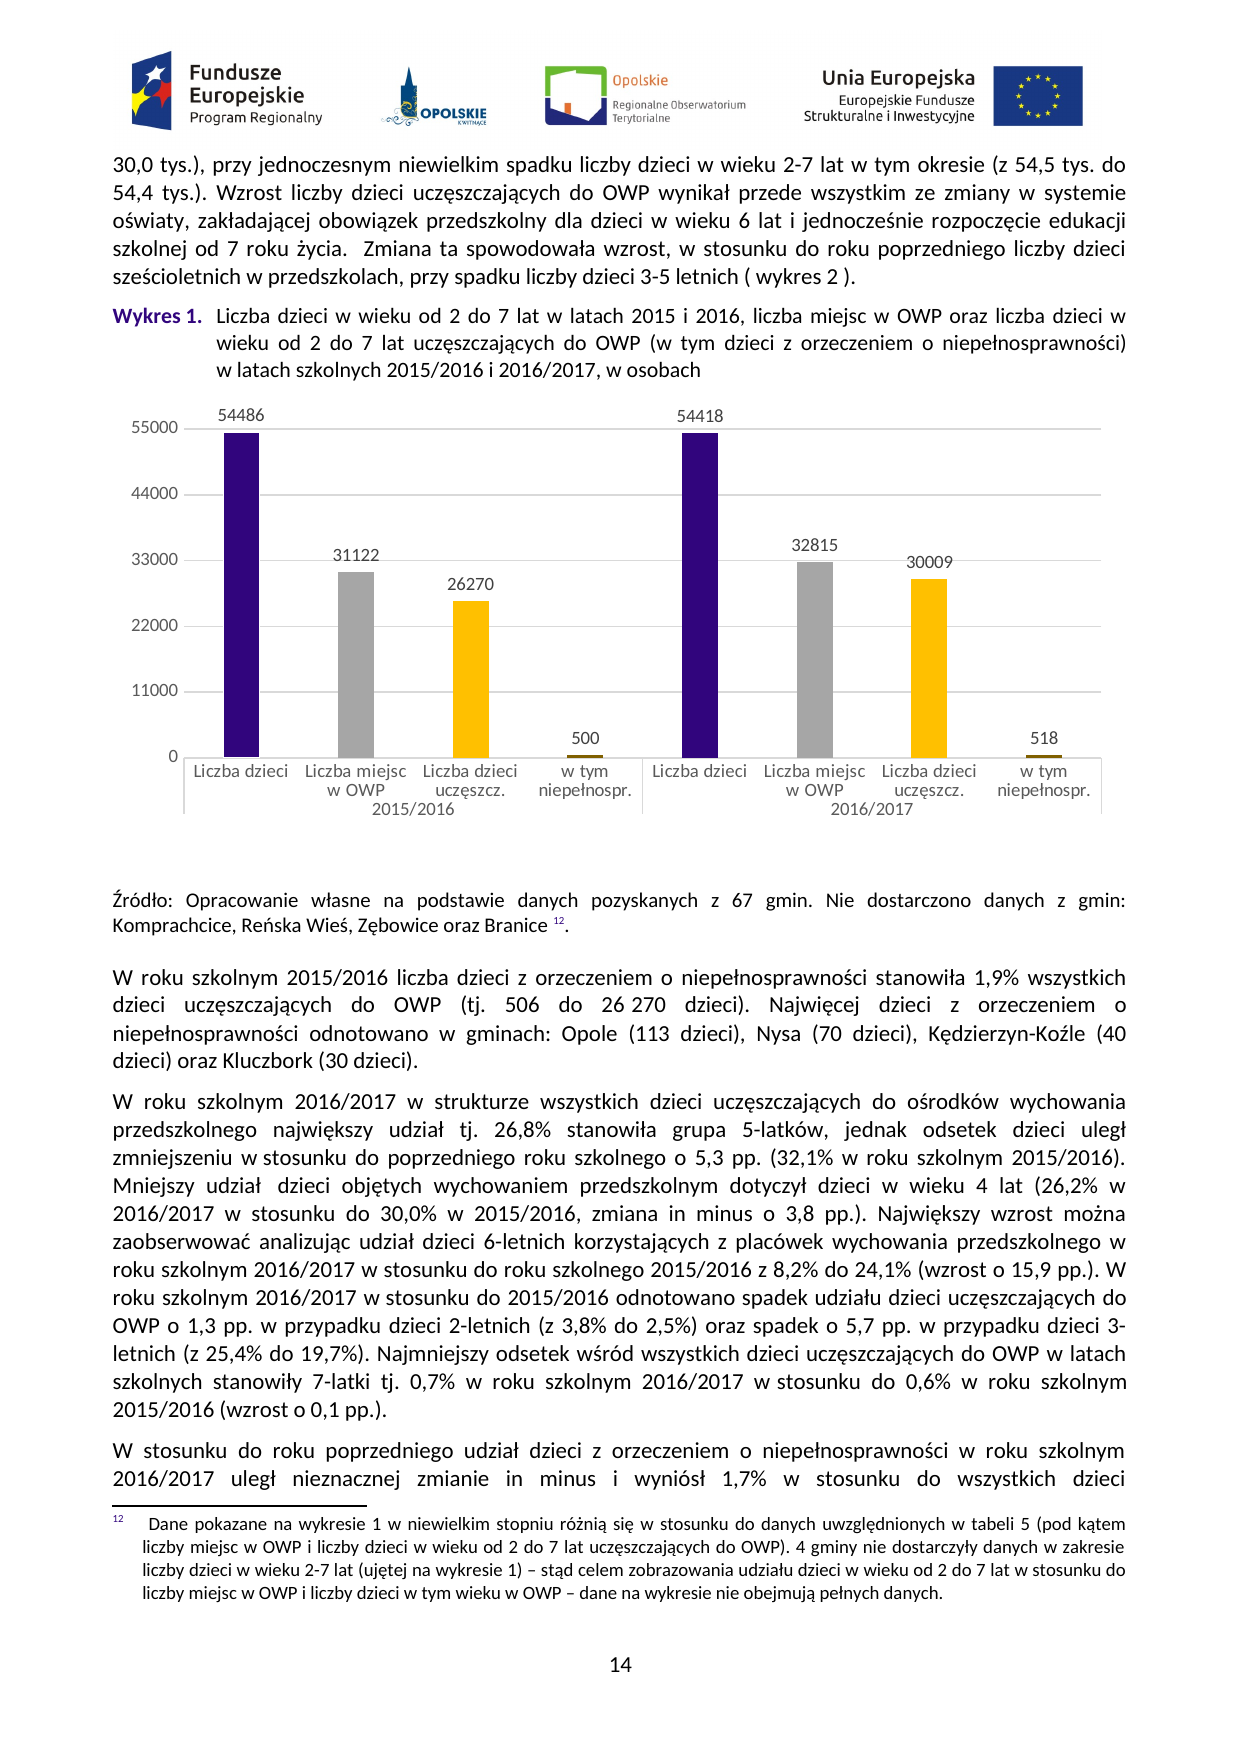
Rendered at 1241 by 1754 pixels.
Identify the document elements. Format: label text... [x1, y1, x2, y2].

text Źródło: Opracowanie własne na podstawie danych pozyskanych z 67 gmin. Nie dostarczono danych z gmin: Komprachcice, Reńska Wieś, Zębowice oraz Branice . [112, 887, 1128, 938]
picture [112, 30, 1102, 150]
text W roku szkolnym 2015/2016 liczba dzieci z orzeczeniem o niepełnosprawności stanowiła 1,9% wszystkich dzieci uczęszczających do OWP (tj. 506 do 26 270 dzieci). Najwięcej dzieci z orzeczeniem o niepełnosprawności odnotowano w gminach: Opole (113 dzieci), Nysa (70 dzieci), Kędzierzyn-Koźle (40 dzieci) oraz Kluczbork (30 dzieci). [112, 963, 1128, 1075]
text W roku szkolnym 2016/2017 w strukturze wszystkich dzieci uczęszczających do ośrodków wychowania przedszkolnego największy udział tj. 26,8% stanowiła grupa 5-latków, jednak odsetek dzieci uległ zmniejszeniu w stosunku do poprzedniego roku szkolnego o 5,3 pp. (32,1% w roku szkolnym 2015/2016). Mniejszy udział dzieci objętych wychowaniem przedszkolnym dotyczył dzieci w wieku 4 lat (26,2% w 2016/2017 w stosunku do 30,0% w 2015/2016, zmiana in minus o 3,8 pp.). Największy wzrost można zaobserwować analizując udział dzieci 6-letnich korzystających z placówek wychowania przedszkolnego w roku szkolnym 2016/2017 w stosunku do roku szkolnego 2015/2016 z 8,2% do 24,1% (wzrost o 15,9 pp.). W roku szkolnym 2016/2017 w stosunku do 2015/2016 odnotowano spadek udziału dzieci uczęszczających do OWP o 1,3 pp. w przypadku dzieci 2-letnich (z 3,8% do 2,5%) oraz spadek o 5,7 pp. w przypadku dzieci 3-letnich (z 25,4% do 19,7%). Najmniejszy odsetek wśród wszystkich dzieci uczęszczających do OWP w latach szkolnych stanowiły 7-latki tj. 0,7% w roku szkolnym 2016/2017 w stosunku do 0,6% w roku szkolnym 2015/2016 (wzrost o 0,1 pp.). [112, 1087, 1128, 1423]
text Liczba dzieci w wieku od 2 do 7 lat w latach 2015 i 2016, liczba miejsc w OWP oraz liczba dzieci w wieku od 2 do 7 lat uczęszczających do OWP (w tym dzieci z orzeczeniem o niepełnosprawności) w latach szkolnych 2015/2016 i 2016/2017, w osobach [112, 303, 1128, 383]
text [112, 1436, 1128, 1492]
